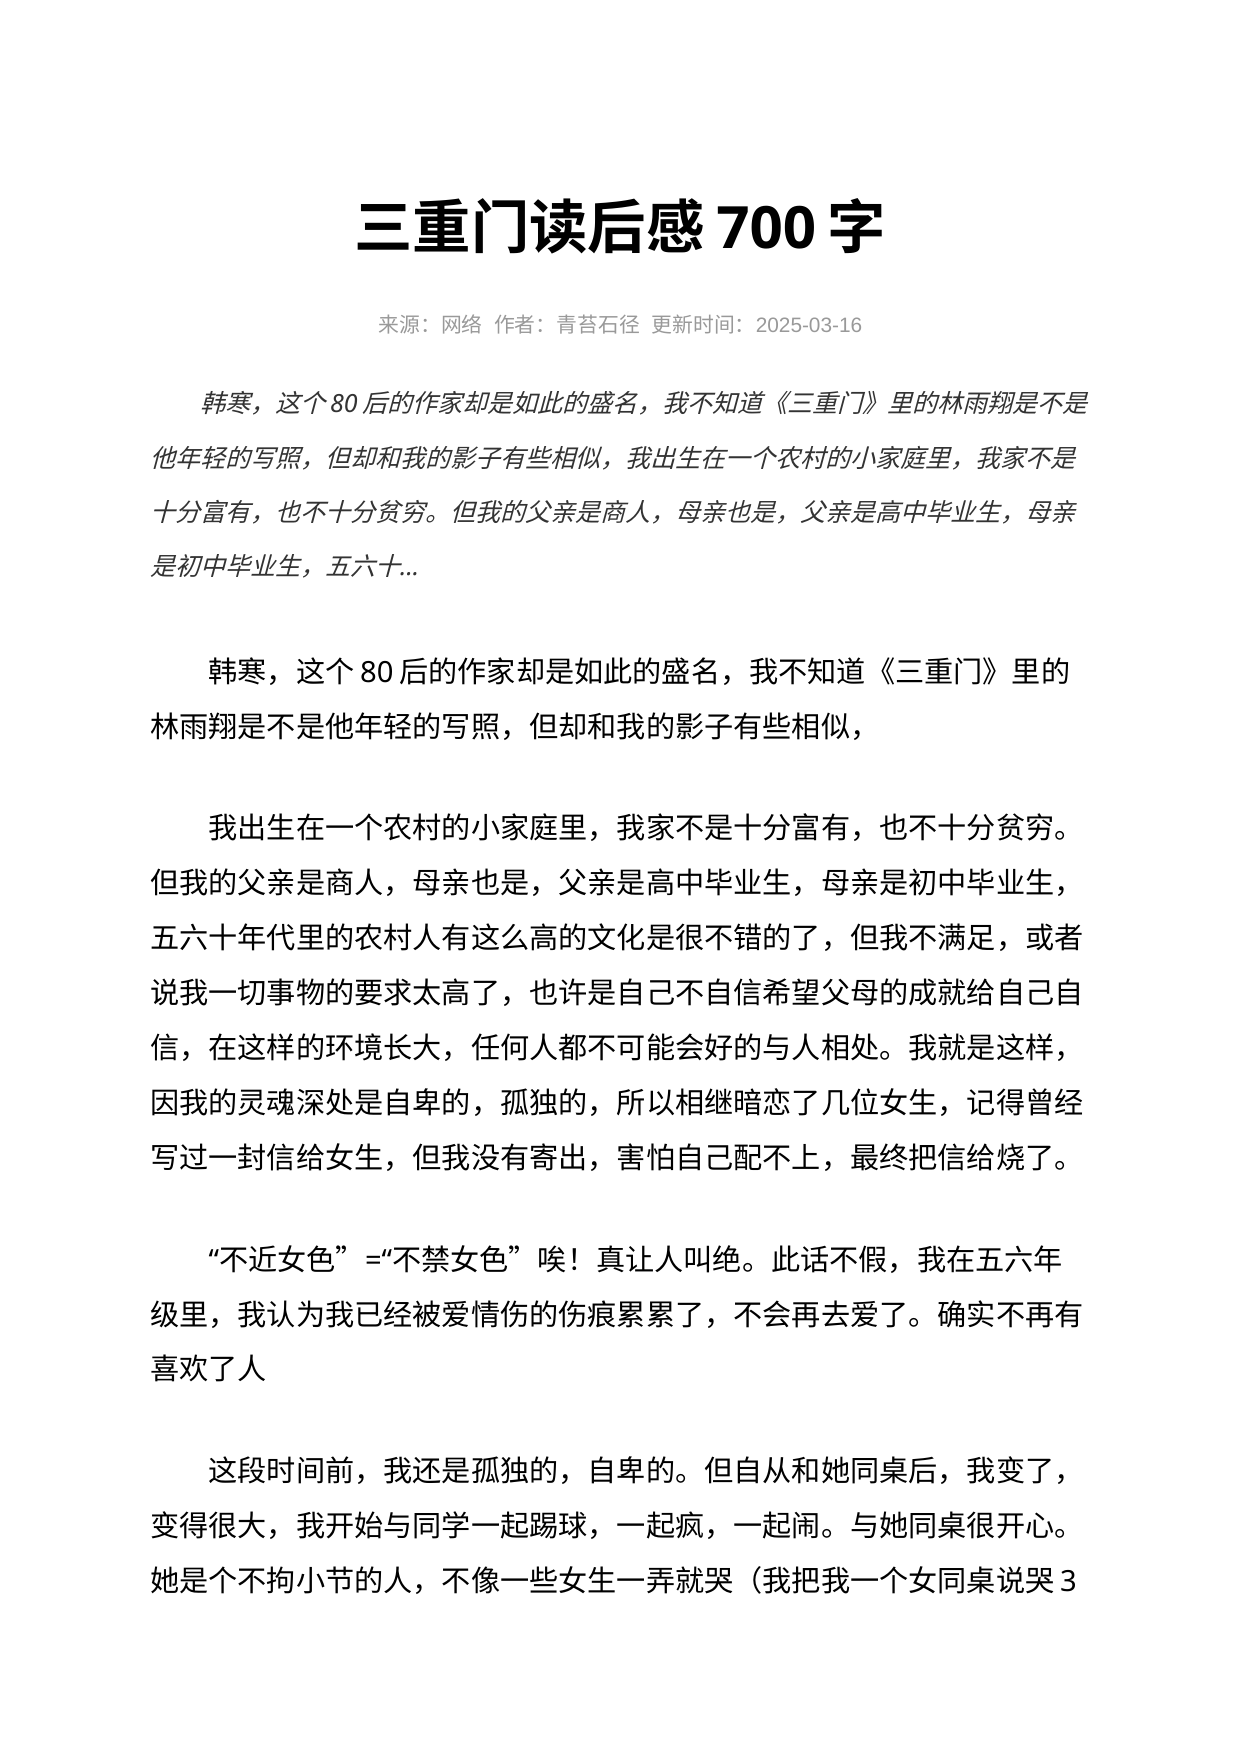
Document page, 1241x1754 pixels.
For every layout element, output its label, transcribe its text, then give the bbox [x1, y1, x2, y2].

text “不近女色”=“不禁女色”唉！真让人叫绝。此话不假，我在五六年级里，我认为我已经被爱情伤的伤痕累累了，不会再去爱了。确实不再有喜欢了人 [150, 1236, 1090, 1388]
text 来源：网络 作者：青苔石径 更新时间：2025-03-16 [150, 313, 1090, 337]
text 我出生在一个农村的小家庭里，我家不是十分富有，也不十分贫穷。但我的父亲是商人，母亲也是，父亲是高中毕业生，母亲是初中毕业生，五六十年代里的农村人有这么高的文化是很不错的了，但我不满足，或者说我一切事物的要求太高了，也许是自己不自信希望父母的成就给自己自信，在这样的环境长大，任何人都不可能会好的与人相处。我就是这样，因我的灵魂深处是自卑的，孤独的，所以相继暗恋了几位女生，记得曾经写过一封信给女生，但我没有寄出，害怕自己配不上，最终把信给烧了。 [150, 805, 1090, 1177]
text 韩寒，这个80后的作家却是如此的盛名，我不知道《三重门》里的林雨翔是不是他年轻的写照，但却和我的影子有些相似，我出生在一个农村的小家庭里，我家不是十分富有，也不十分贫穷。但我的父亲是商人，母亲也是，父亲是高中毕业生，母亲是初中毕业生，五六十... [150, 384, 1090, 583]
subtitle 三重门读后感700字 [150, 181, 1090, 266]
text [150, 1448, 1090, 1600]
text 韩寒，这个80后的作家却是如此的盛名，我不知道《三重门》里的林雨翔是不是他年轻的写照，但却和我的影子有些相似， [150, 648, 1090, 745]
